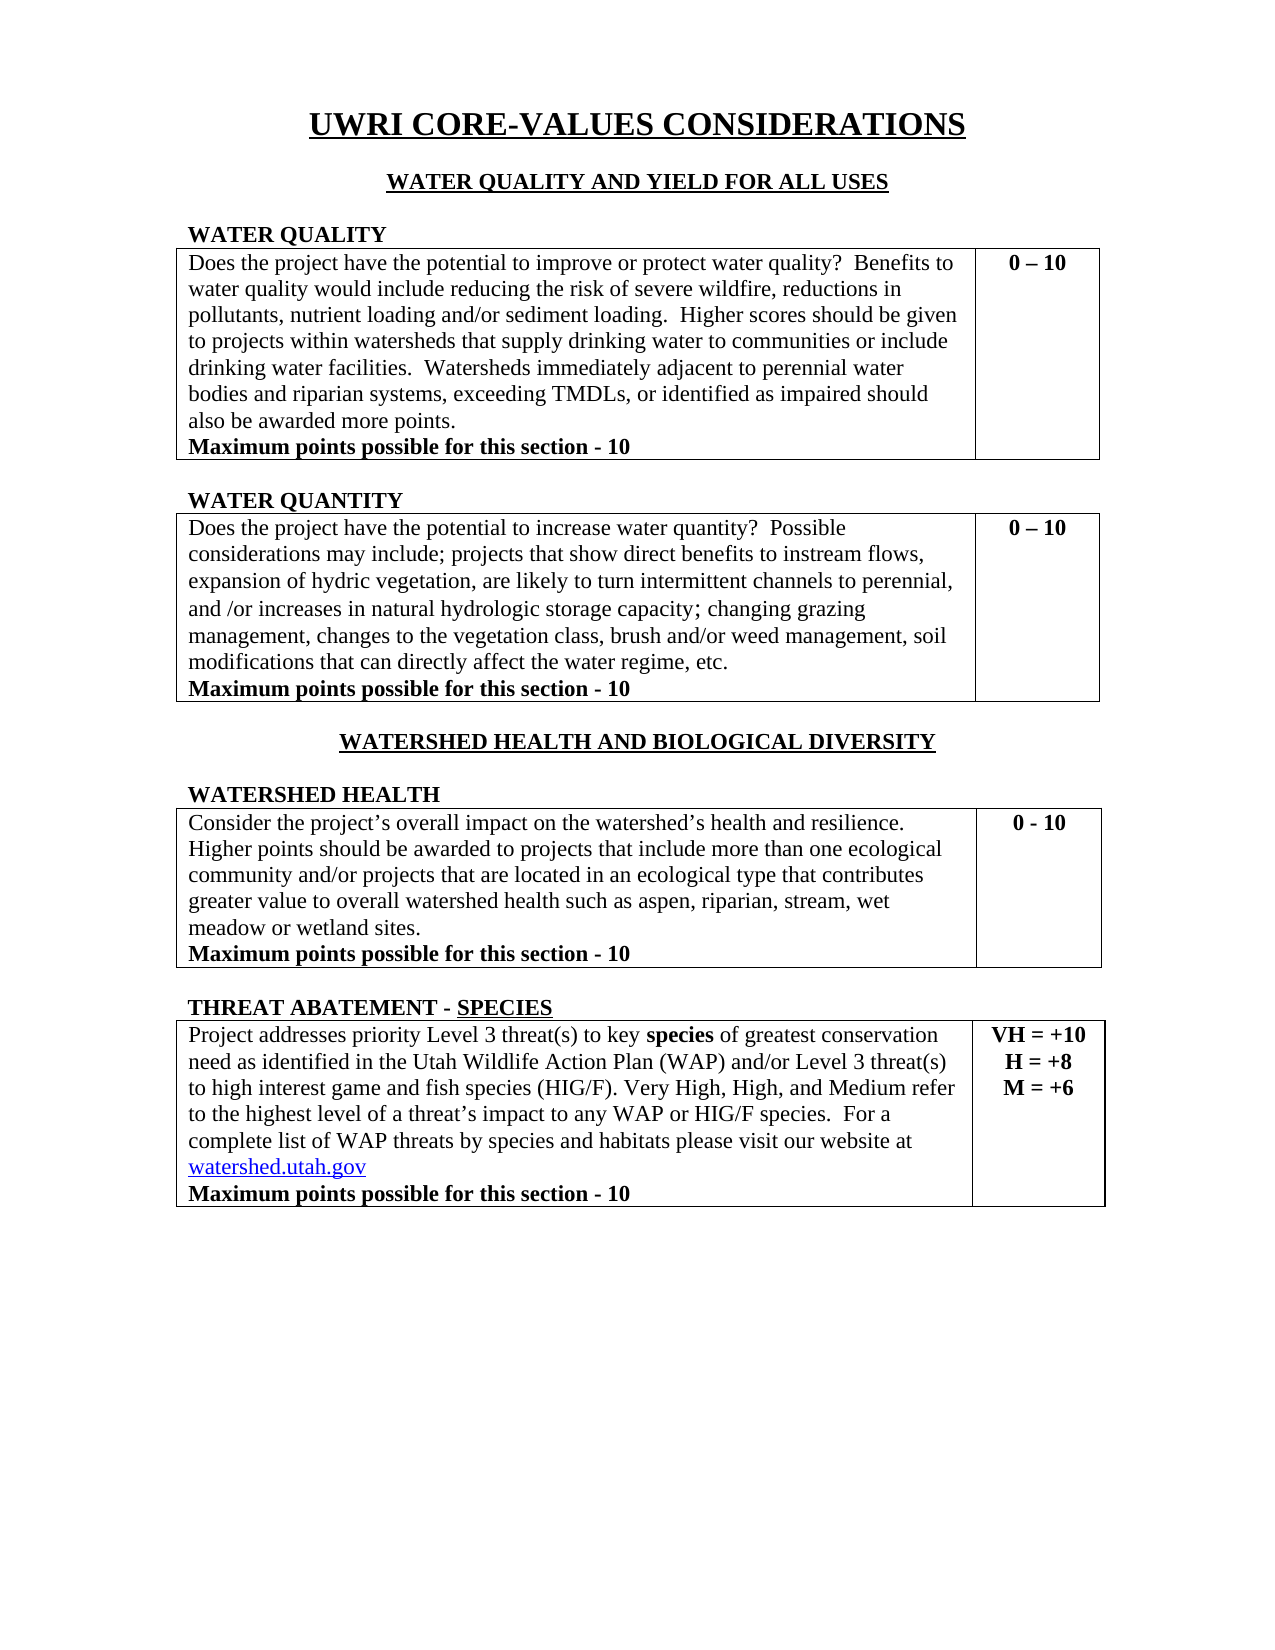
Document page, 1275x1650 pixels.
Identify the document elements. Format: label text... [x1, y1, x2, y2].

text WATER QUANTITY [187, 487, 1087, 513]
table_header Project addresses priority Level 3 threat(s) to key species of greatest conservation need as identified in the Utah Wildlife Action Plan (WAP) and/or Level 3 threat(s) to high interest game and fish species (HIG/F). Very High, High, and Medium refer to the highest level of a threat’s impact to any WAP or HIG/F species. For a complete list of WAP threats by species and habitats please visit our website at watershed.utah.gov Maximum points possible for this section - 10 [177, 1021, 972, 1206]
table_header Consider the project’s overall impact on the watershed’s health and resilience. Higher points should be awarded to projects that include more than one ecological community and/or projects that are located in an ecological type that contributes greater value to overall watershed health such as aspen, riparian, stream, wet meadow or wetland sites. Maximum points possible for this section - 10 [177, 809, 976, 967]
text WATER QUALITY [187, 221, 1087, 247]
table_header 0 – 10 [976, 249, 1099, 459]
subtitle UWRI CORE-VALUES CONSIDERATIONS [187, 104, 1087, 142]
table_header Does the project have the potential to improve or protect water quality? Benefits to water quality would include reducing the risk of severe wildfire, reductions in pollutants, nutrient loading and/or sediment loading. Higher scores should be given to projects within watersheds that supply drinking water to communities or include drinking water facilities. Watersheds immediately adjacent to perennial water bodies and riparian systems, exceeding TMDLs, or identified as impaired should also be awarded more points. Maximum points possible for this section - 10 [177, 249, 975, 459]
text WATER QUALITY AND YIELD FOR ALL USES [187, 168, 1087, 195]
table_header VH = +10 H = +8 M = +6 [973, 1021, 1104, 1206]
table_header 0 – 10 [976, 514, 1099, 701]
text WATERSHED HEALTH AND BIOLOGICAL DIVERSITY [187, 728, 1087, 755]
text THREAT ABATEMENT - SPECIES [187, 994, 1087, 1020]
subtitle WATERSHED HEALTH [187, 781, 1087, 807]
table_header Does the project have the potential to increase water quantity? Possible considerations may include; projects that show direct benefits to instream flows, expansion of hydric vegetation, are likely to turn intermittent channels to perennial, and /or increases in natural hydrologic storage capacity; changing grazing management, changes to the vegetation class, brush and/or weed management, soil modifications that can directly affect the water regime, etc. Maximum points possible for this section - 10 [177, 514, 975, 701]
table_header 0 - 10 [977, 809, 1101, 967]
